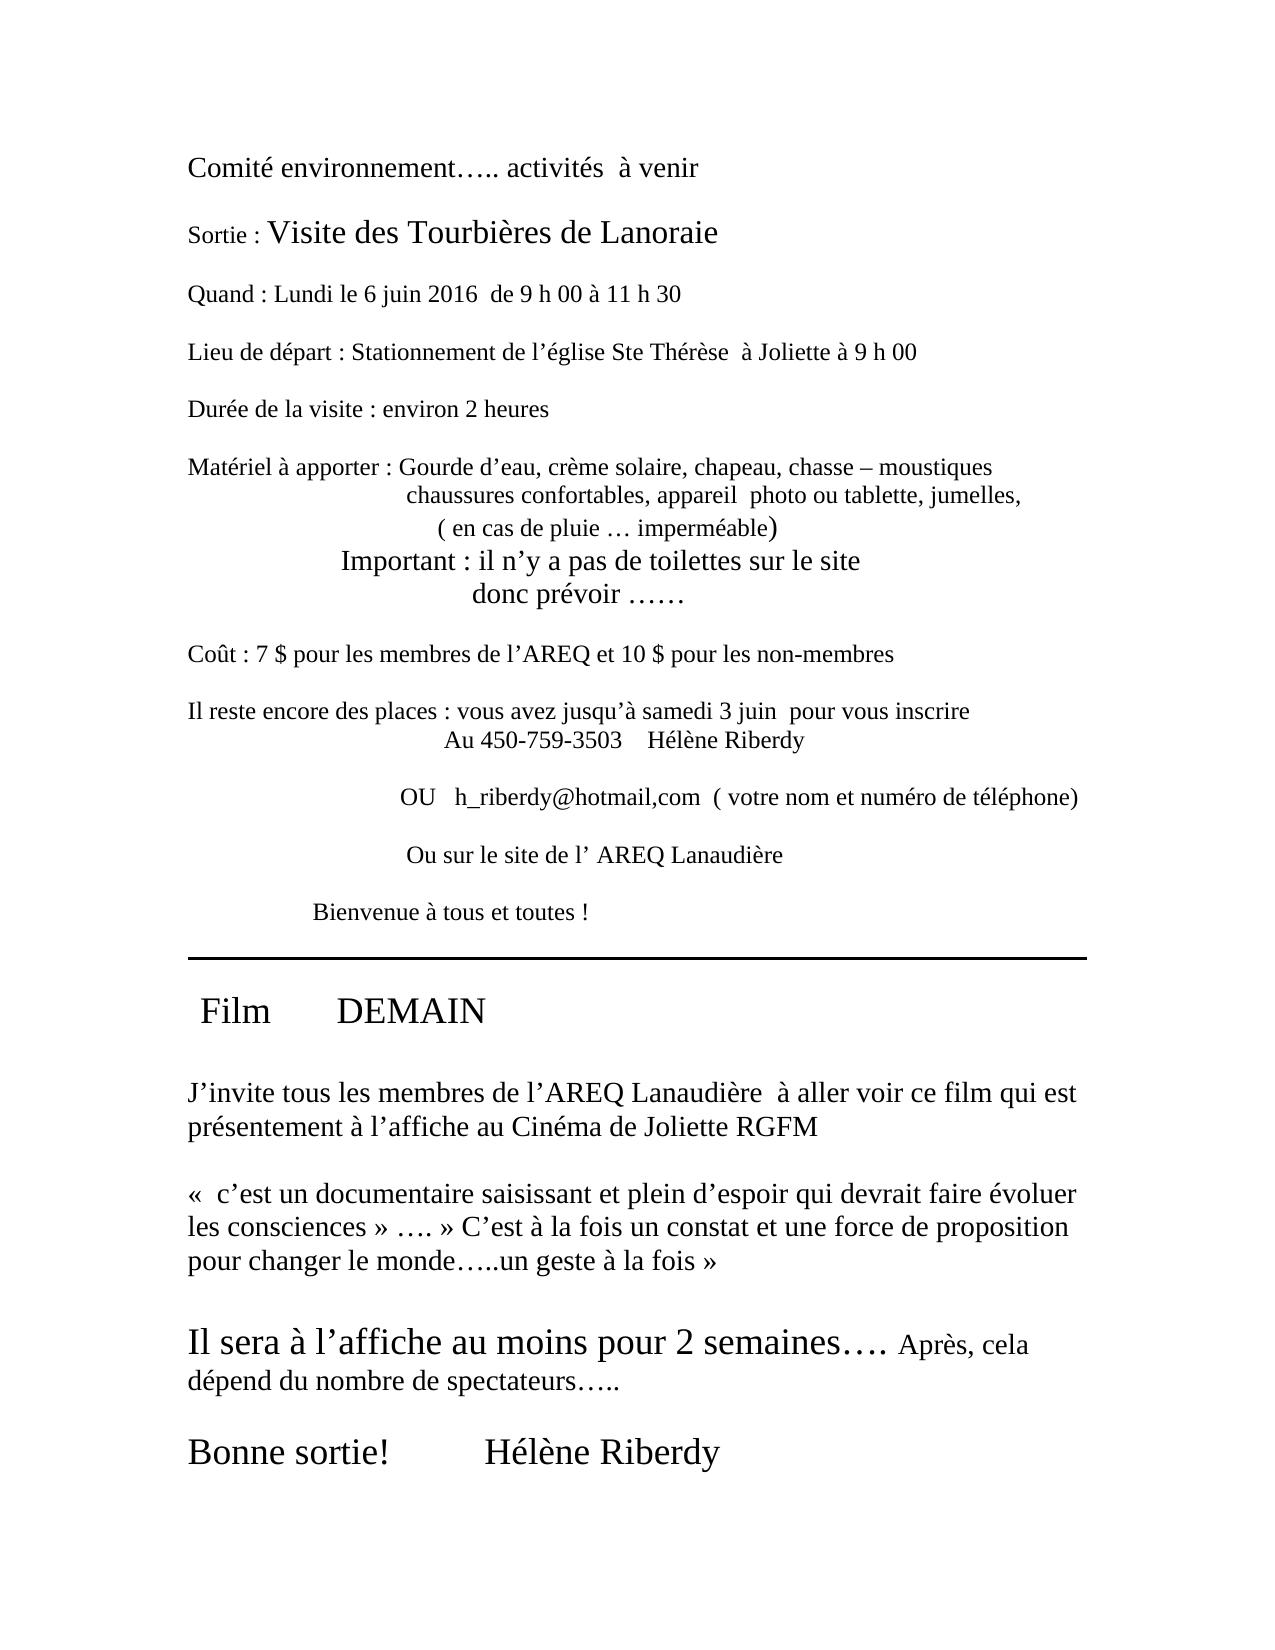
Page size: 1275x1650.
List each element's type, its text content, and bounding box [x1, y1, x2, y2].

text Il reste encore des places : vous avez jusqu’à samedi 3 juin pour vous inscrire [187, 696, 1087, 725]
text Coût : 7 $ pour les membres de l’AREQ et 10 $ pour les non-membres [187, 639, 1087, 667]
text Sortie : Visite des Tourbières de Lanoraie [187, 212, 1087, 251]
text Film DEMAIN [187, 989, 1087, 1032]
text Au 450-759-3503 Hélène Riberdy [187, 725, 1087, 754]
text Lieu de départ : Stationnement de l’église Ste Thérèse à Joliette à 9 h 00 [187, 337, 1087, 366]
text Il sera à l’affiche au moins pour 2 semaines…. Après, cela dépend du nombre de spectateurs….. [187, 1319, 1087, 1396]
text Comité environnement….. activités à venir [187, 150, 1087, 183]
text Durée de la visite : environ 2 heures [187, 394, 1087, 423]
text donc prévoir …… [187, 576, 1087, 610]
text Matériel à apporter : Gourde d’eau, crème solaire, chapeau, chasse – moustiques [187, 452, 1087, 481]
text Bienvenue à tous et toutes ! [187, 897, 1087, 926]
text Ou sur le site de l’ AREQ Lanaudière [187, 840, 1087, 869]
text OU h_riberdy@hotmail,com ( votre nom et numéro de téléphone) [187, 782, 1087, 811]
text chaussures confortables, appareil photo ou tablette, jumelles, [187, 481, 1087, 509]
text Bonne sortie! Hélène Riberdy [187, 1430, 1087, 1473]
text ( en cas de pluie … imperméable) [187, 509, 1087, 543]
text Quand : Lundi le 6 juin 2016 de 9 h 00 à 11 h 30 [187, 279, 1087, 308]
text « c’est un documentaire saisissant et plein d’espoir qui devrait faire évoluer les consciences » …. » C’est à la fois un constat et une force de proposition pour changer le monde…..un geste à la fois » [187, 1176, 1087, 1276]
text Important : il n’y a pas de toilettes sur le site [187, 543, 1087, 576]
text J’invite tous les membres de l’AREQ Lanaudière à aller voir ce film qui est présentement à l’affiche au Cinéma de Joliette RGFM [187, 1075, 1087, 1142]
